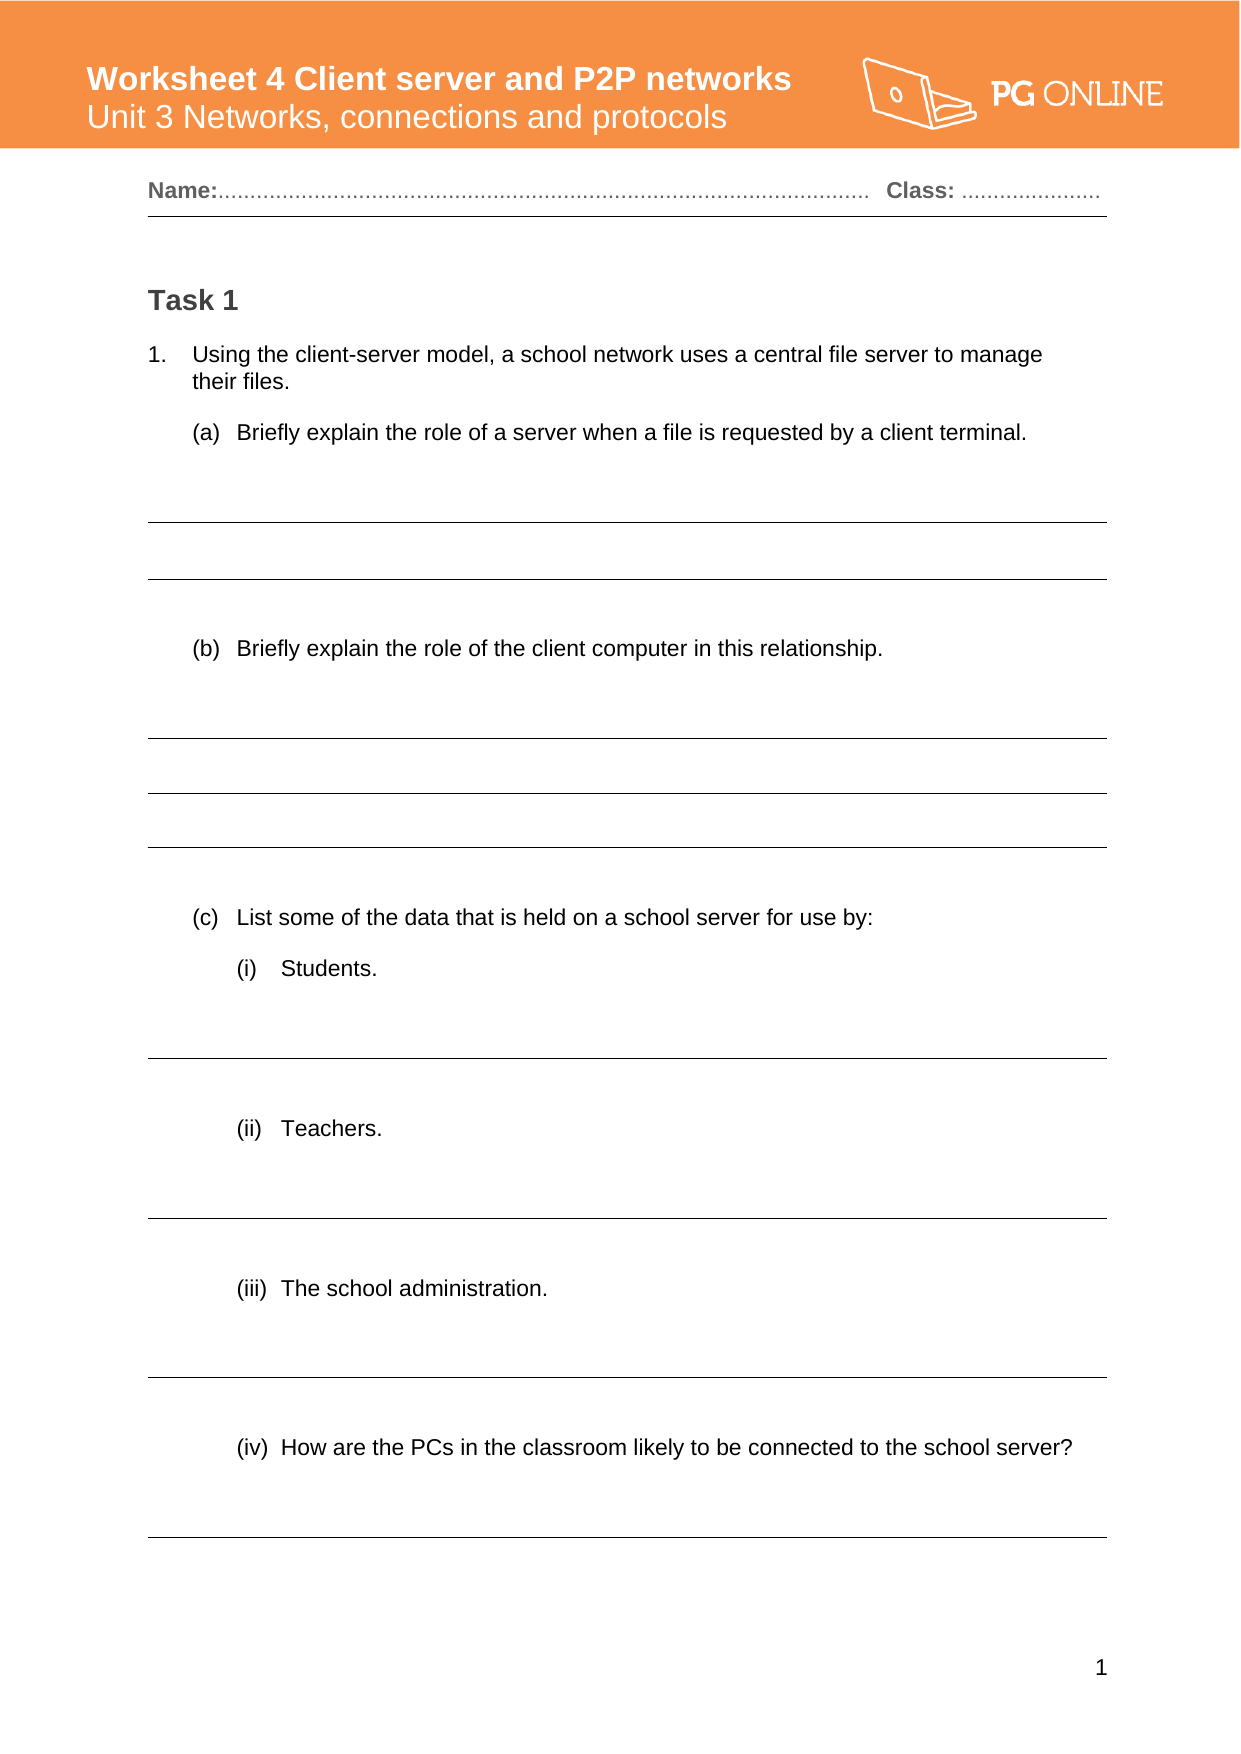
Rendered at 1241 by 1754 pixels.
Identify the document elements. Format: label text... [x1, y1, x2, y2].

picture [862, 57, 1163, 130]
text (iv) How are the PCs in the classroom likely to be connected to the school server? [236, 1434, 1107, 1460]
text (iii) The school administration. [236, 1274, 1107, 1301]
text (i) Students. [236, 955, 1107, 982]
text (ii) Teachers. [236, 1115, 1107, 1141]
text 1. Using the client-server model, a school network uses a central file server to manage their files. [148, 341, 1107, 394]
text (c) List some of the data that is held on a school server for use by: [192, 904, 1107, 930]
subtitle Task 1 [148, 283, 1107, 316]
subtitle Name: Class: [148, 177, 1107, 204]
text (a) Briefly explain the role of a server when a file is requested by a client terminal. [192, 419, 1107, 445]
text (b) Briefly explain the role of the client computer in this relationship. [192, 635, 1107, 662]
